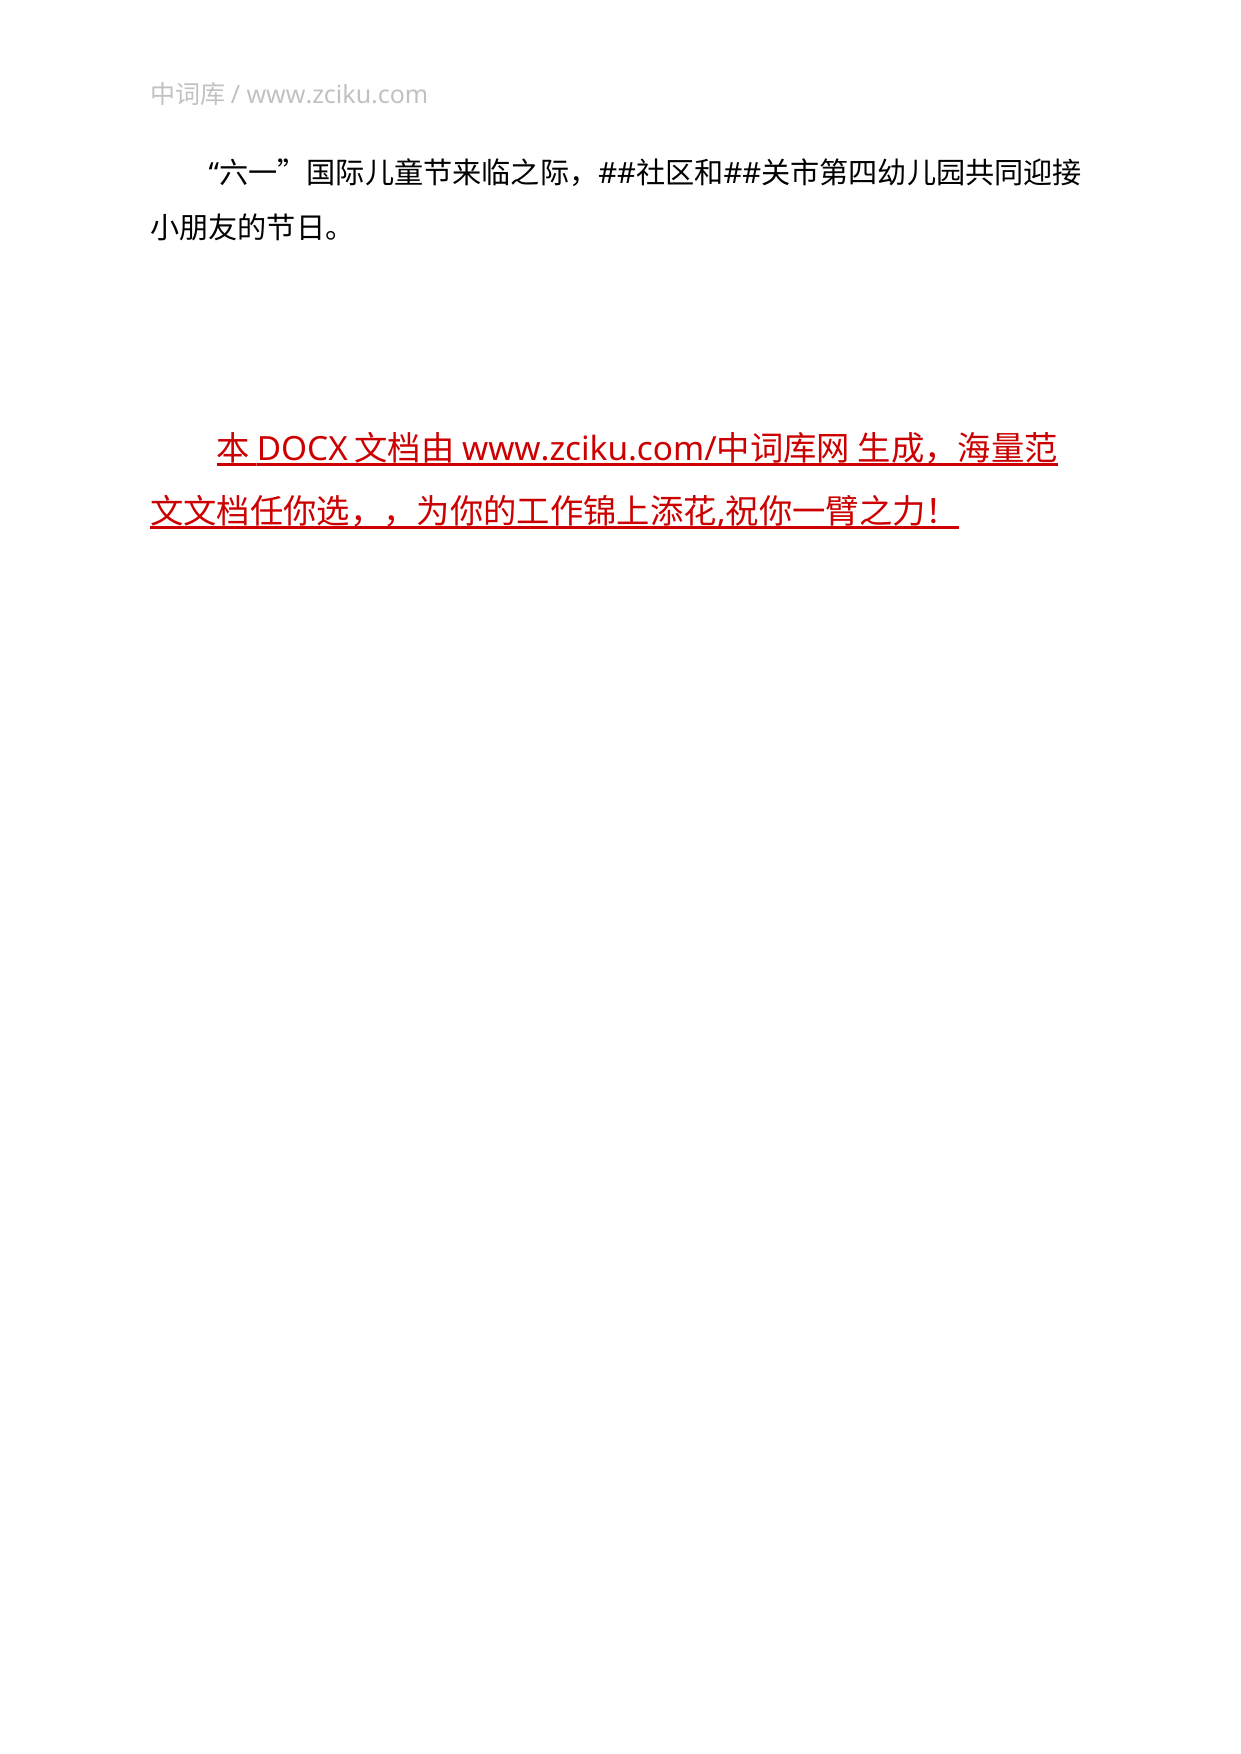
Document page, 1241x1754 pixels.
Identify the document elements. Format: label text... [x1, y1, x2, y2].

text “六一”国际儿童节来临之际，##社区和##关市第四幼儿园共同迎接小朋友的节日。 [150, 150, 1090, 247]
text 本DOCX文档由 www.zciku.com/中词库网 生成，海量范文文档任你选，，为你的工作锦上添花,祝你一臂之力！ [150, 422, 1090, 533]
